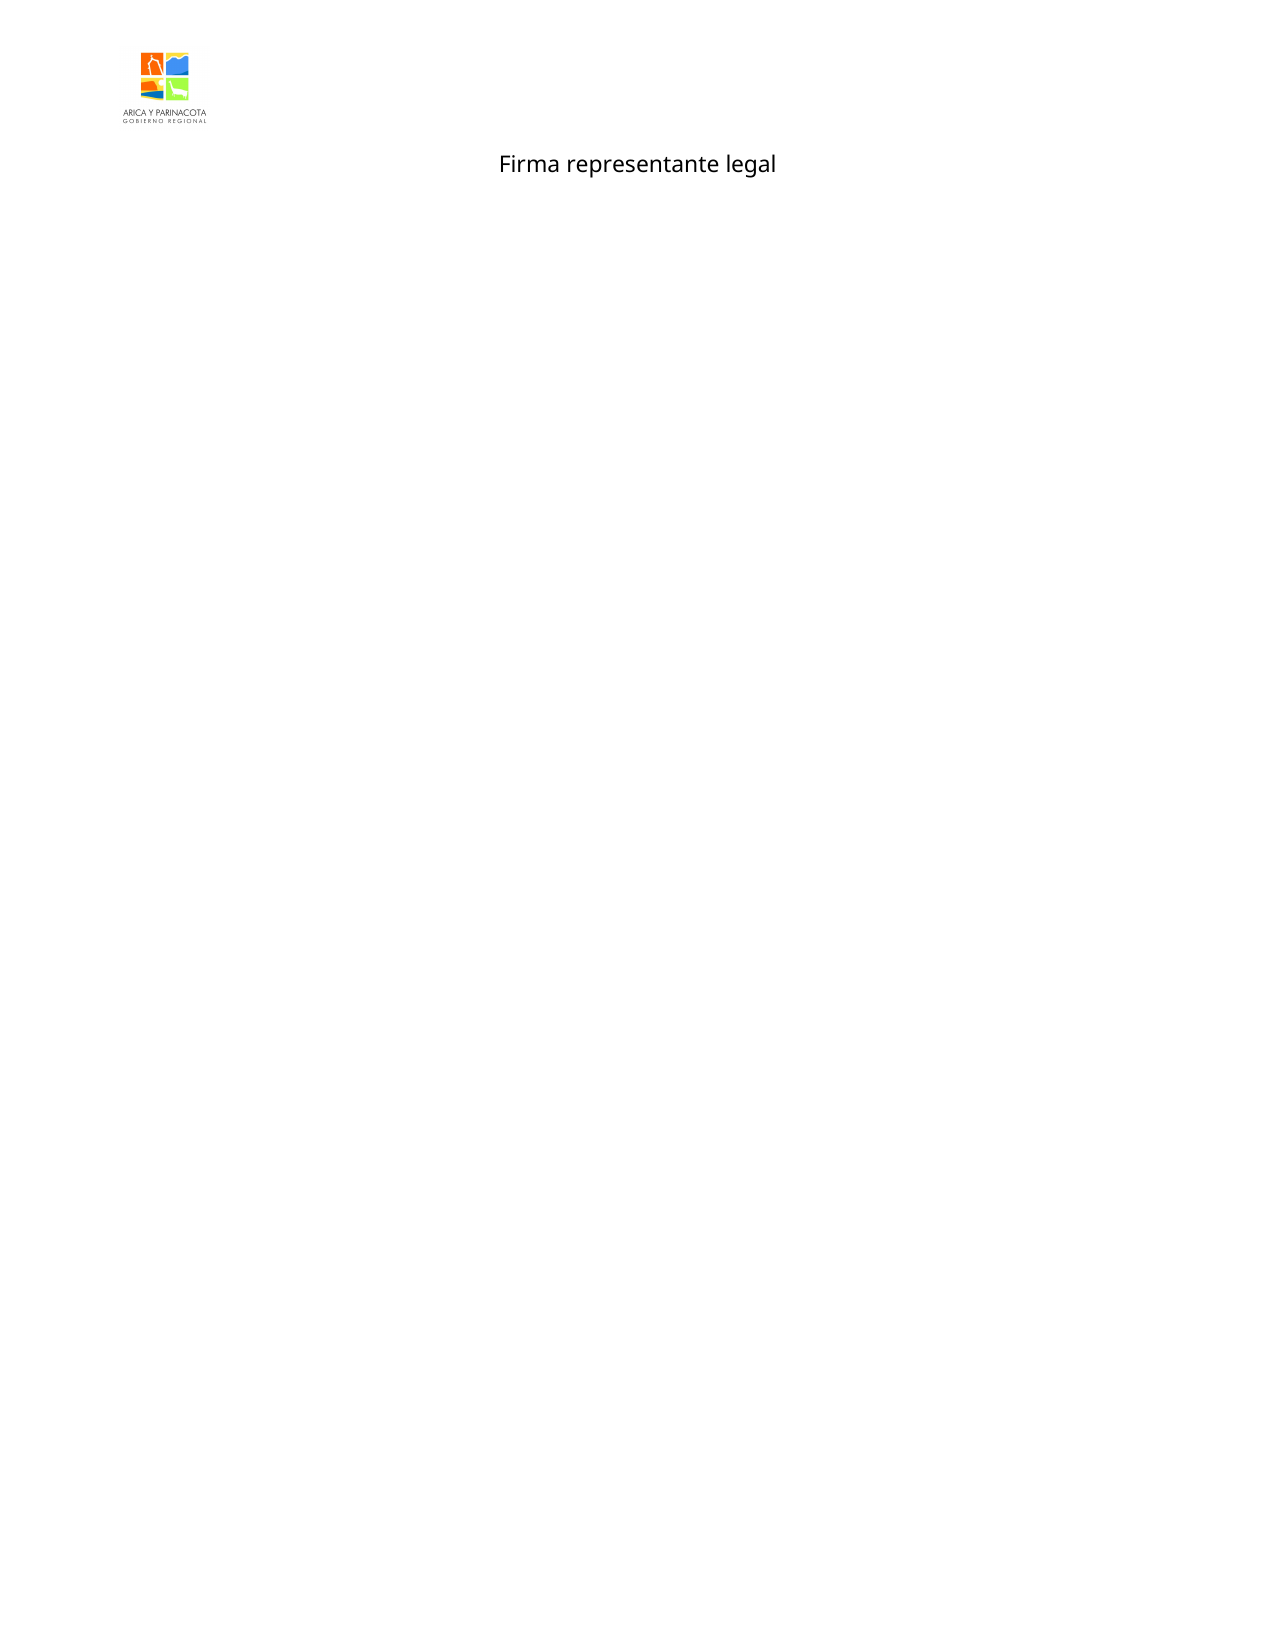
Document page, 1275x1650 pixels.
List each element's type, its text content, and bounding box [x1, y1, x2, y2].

picture [118, 46, 210, 131]
text Firma representante legal [177, 148, 1098, 179]
